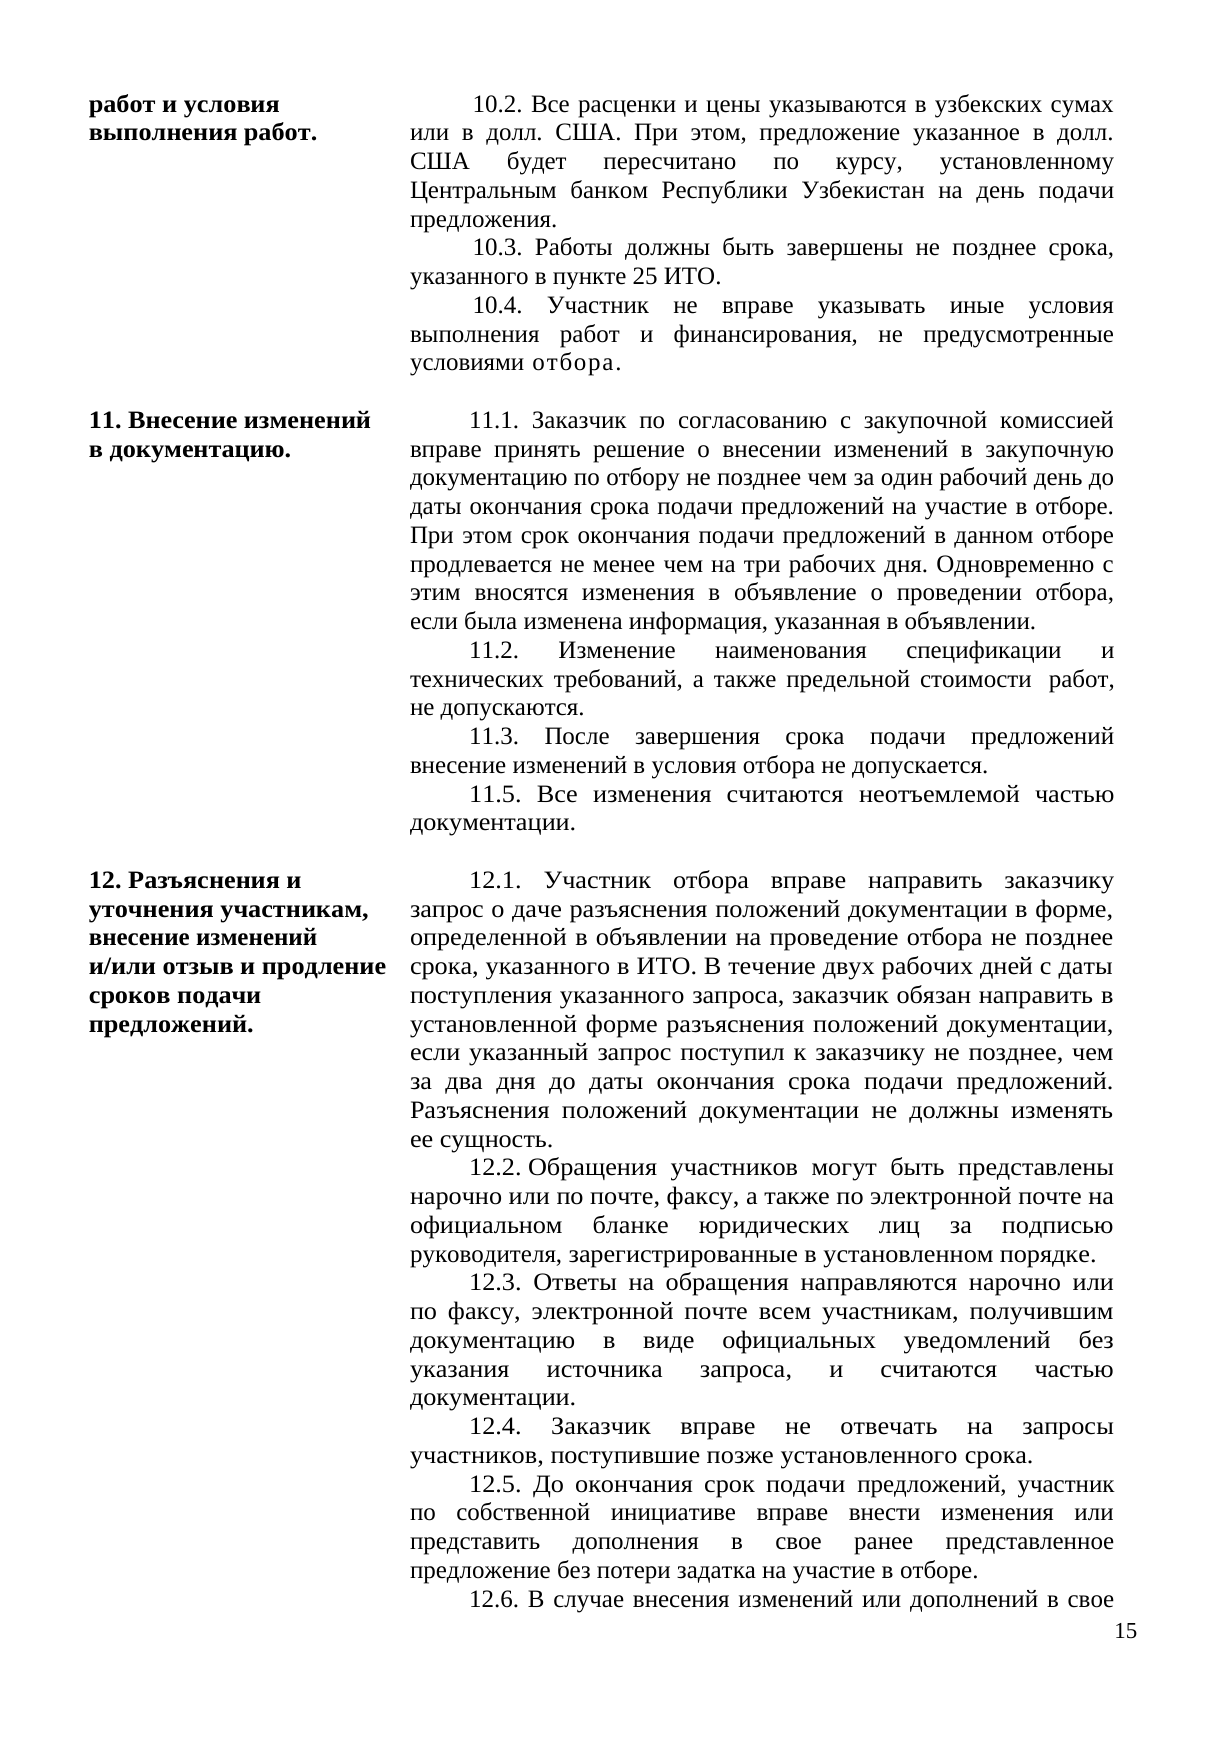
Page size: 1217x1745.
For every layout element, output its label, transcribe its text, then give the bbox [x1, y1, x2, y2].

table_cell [77, 836, 398, 1612]
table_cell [399, 89, 1126, 376]
table_cell 11. Внесение изменений в документацию. [77, 376, 398, 836]
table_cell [77, 89, 398, 376]
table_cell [399, 836, 1126, 1612]
table_cell 11.1. Заказчик по согласованию с закупочной комиссией вправе принять решение о внесении изменений в закупочную документацию по отбору не позднее чем за один рабочий день до даты окончания срока подачи предложений на участие в отборе. При этом срок окончания подачи предложений в данном отборе продлевается не менее чем на три рабочих дня. Одновременно с этим вносятся изменения в объявление о проведении отбора, если была изменена информация, указанная в объявлении. 11.2. Изменение наименования спецификации и технических требований, а также предельной стоимости работ, не допускаются. 11.3. После завершения срока подачи предложений внесение изменений в условия отбора не допускается. 11.5. Все изменения считаются неотъемлемой частью документации. [399, 376, 1126, 836]
